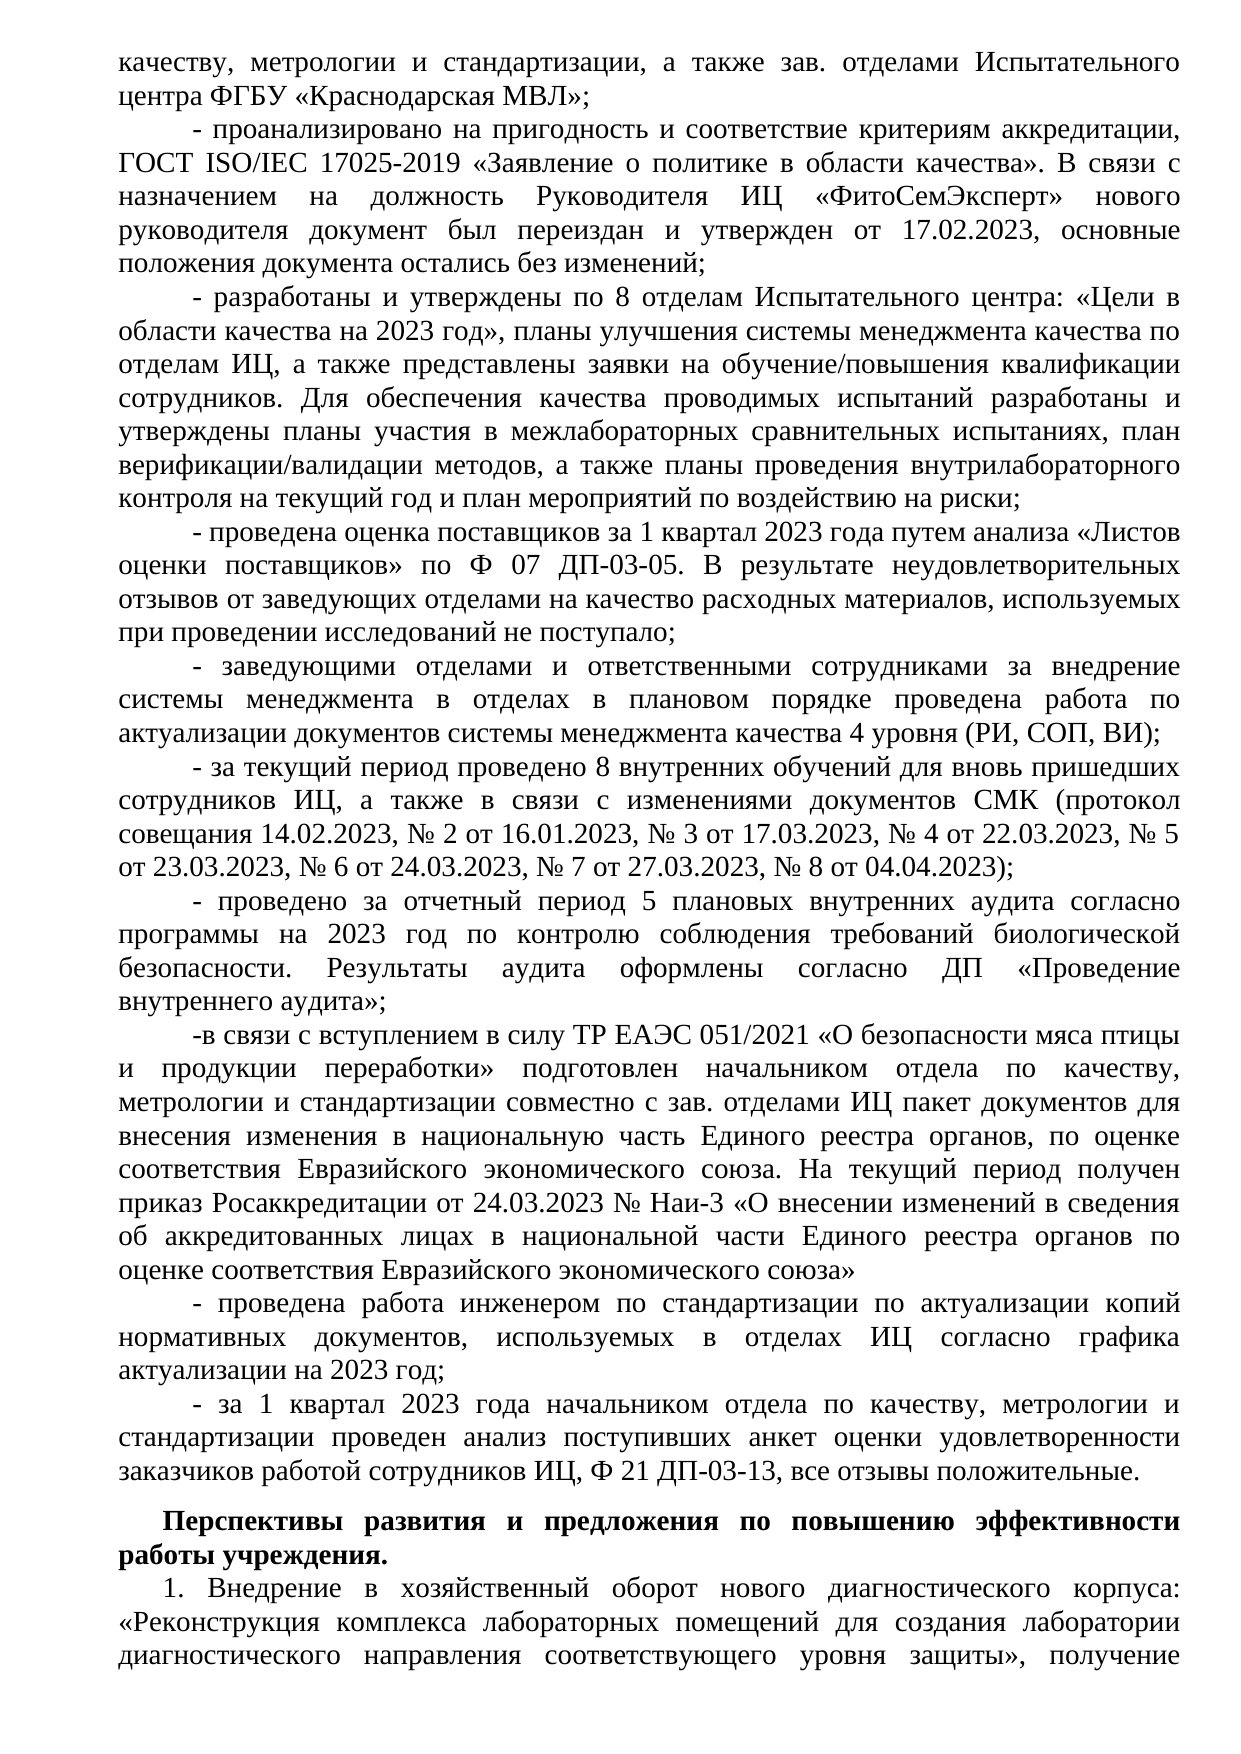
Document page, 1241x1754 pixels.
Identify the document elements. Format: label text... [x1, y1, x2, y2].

text - проведена оценка поставщиков за 1 квартал 2023 года путем анализа «Листов оценки поставщиков» по Ф 07 ДП-03-05. В результате неудовлетворительных отзывов от заведующих отделами на качество расходных материалов, используемых при проведении исследований не поступало; [118, 514, 1181, 648]
text Перспективы развития и предложения по повышению эффективности работы учреждения. [118, 1503, 1181, 1570]
text - заведующими отделами и ответственными сотрудниками за внедрение системы менеджмента в отделах в плановом порядке проведена работа по актуализации документов системы менеджмента качества 4 уровня (РИ, СОП, ВИ); [118, 648, 1181, 749]
text - за текущий период проведено 8 внутренних обучений для вновь пришедших сотрудников ИЦ, а также в связи с изменениями документов СМК (протокол совещания 14.02.2023, № 2 от 16.01.2023, № 3 от 17.03.2023, № 4 от 22.03.2023, № 5 от 23.03.2023, № 6 от 24.03.2023, № 7 от 27.03.2023, № 8 от 04.04.2023); [118, 749, 1181, 883]
text -в связи с вступлением в силу ТР ЕАЭС 051/2021 «О безопасности мяса птицы и продукции переработки» подготовлен начальником отдела по качеству, метрологии и стандартизации совместно с зав. отделами ИЦ пакет документов для внесения изменения в национальную часть Единого реестра органов, по оценке соответствия Евразийского экономического союза. На текущий период получен приказ Росаккредитации от 24.03.2023 № Наи-3 «О внесении изменений в сведения об аккредитованных лицах в национальной части Единого реестра органов по оценке соответствия Евразийского экономического союза» [118, 1017, 1181, 1285]
text - проведено за отчетный период 5 плановых внутренних аудита согласно программы на 2023 год по контролю соблюдения требований биологической безопасности. Результаты аудита оформлены согласно ДП «Проведение внутреннего аудита»; [118, 883, 1181, 1017]
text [118, 44, 1181, 111]
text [118, 1570, 1181, 1671]
text - разработаны и утверждены по 8 отделам Испытательного центра: «Цели в области качества на 2023 год», планы улучшения системы менеджмента качества по отделам ИЦ, а также представлены заявки на обучение/повышения квалификации сотрудников. Для обеспечения качества проводимых испытаний разработаны и утверждены планы участия в межлабораторных сравнительных испытаниях, план верификации/валидации методов, а также планы проведения внутрилабораторного контроля на текущий год и план мероприятий по воздействию на риски; [118, 279, 1181, 514]
text - проведена работа инженером по стандартизации по актуализации копий нормативных документов, используемых в отделах ИЦ согласно графика актуализации на 2023 год; [118, 1285, 1181, 1386]
text - за 1 квартал 2023 года начальником отдела по качеству, метрологии и стандартизации проведен анализ поступивших анкет оценки удовлетворенности заказчиков работой сотрудников ИЦ, Ф 21 ДП-03-13, все отзывы положительные. [118, 1386, 1181, 1487]
text - проанализировано на пригодность и соответствие критериям аккредитации, ГОСТ ISO/IEC 17025-2019 «Заявление о политике в области качества». В связи с назначением на должность Руководителя ИЦ «ФитоСемЭксперт» нового руководителя документ был переиздан и утвержден от 17.02.2023, основные положения документа остались без изменений; [118, 111, 1181, 279]
